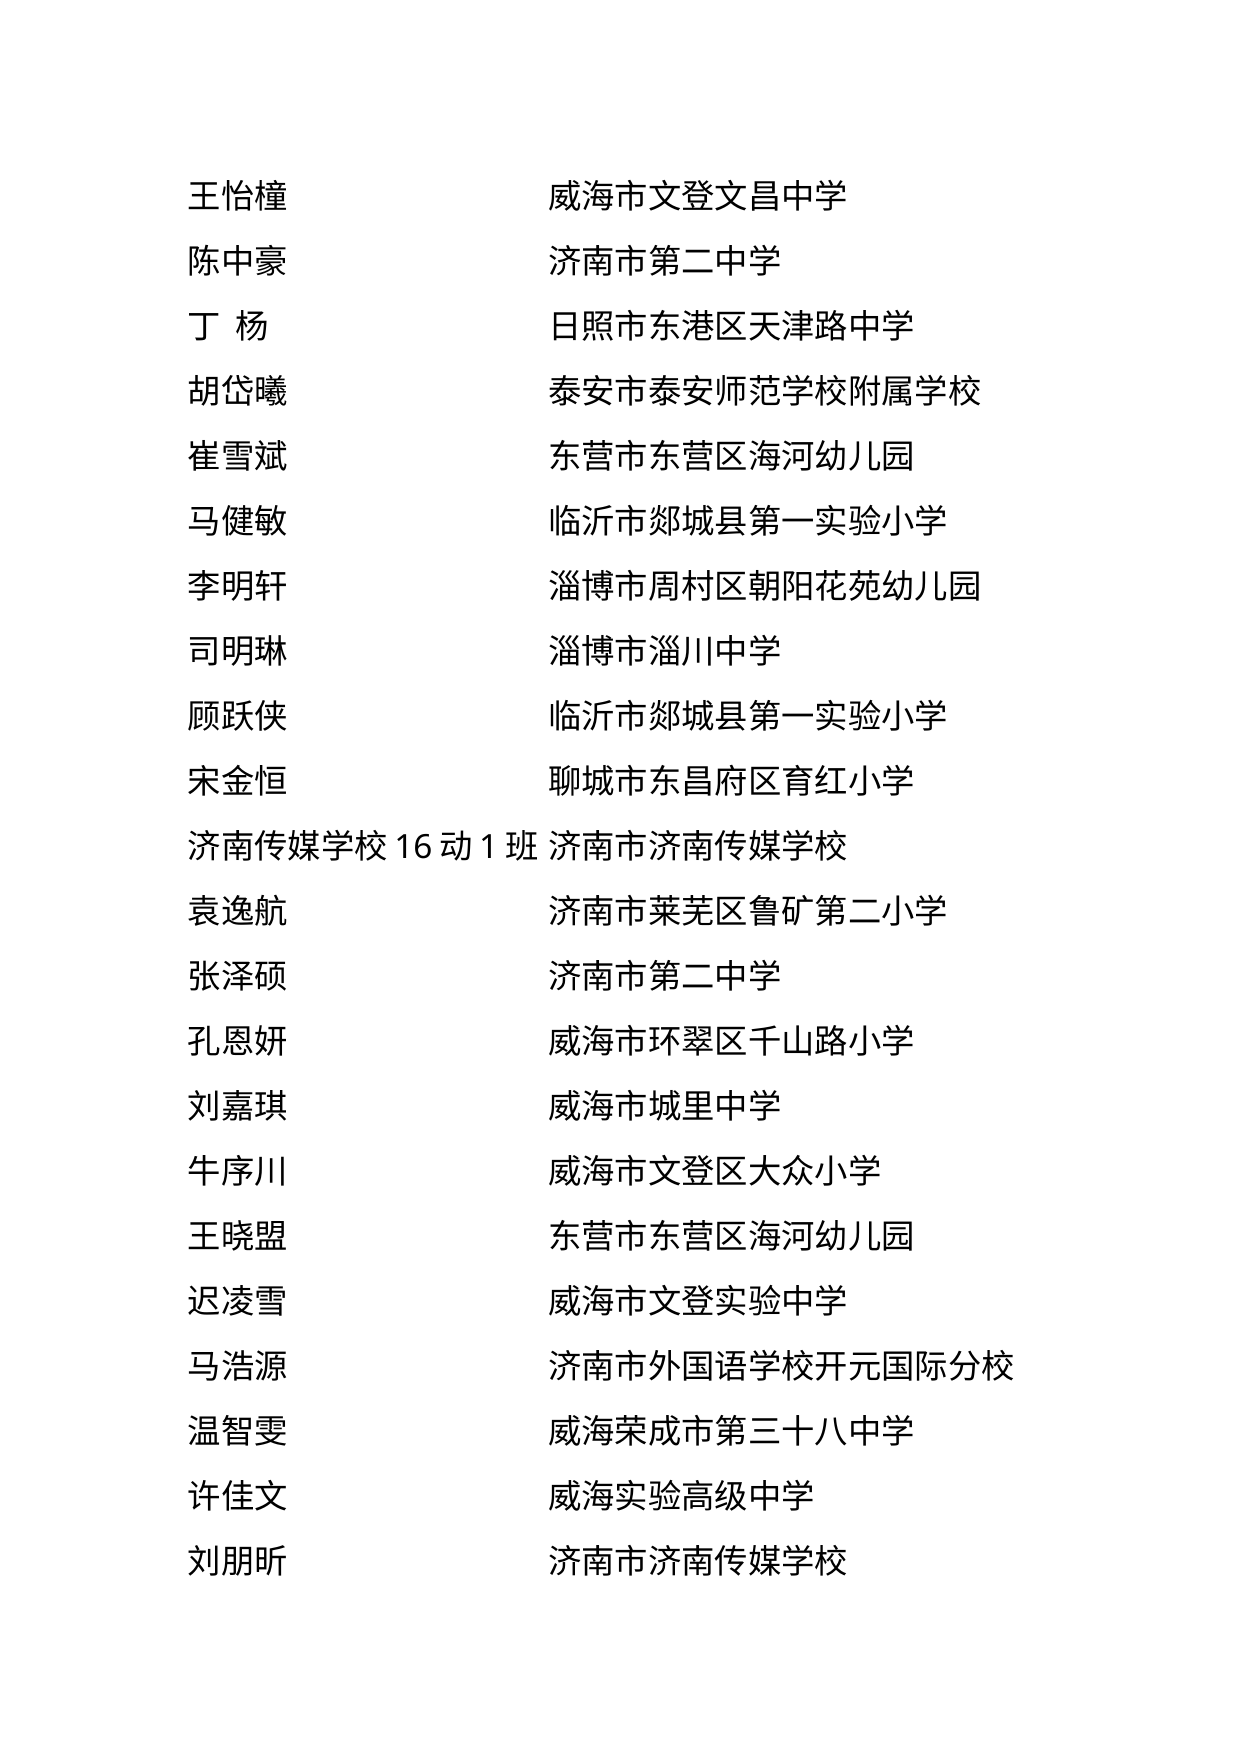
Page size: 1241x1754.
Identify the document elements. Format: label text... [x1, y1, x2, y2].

text 李明轩 淄博市周村区朝阳花苑幼儿园 [187, 552, 1053, 617]
text 孔恩妍 威海市环翠区千山路小学 [187, 1007, 1053, 1072]
text 司明琳 淄博市淄川中学 [187, 617, 1053, 682]
text 温智雯 威海荣成市第三十八中学 [187, 1397, 1053, 1462]
text 张泽硕 济南市第二中学 [187, 942, 1053, 1007]
text 王晓盟 东营市东营区海河幼儿园 [187, 1202, 1053, 1267]
text 迟凌雪 威海市文登实验中学 [187, 1267, 1053, 1332]
text 崔雪斌 东营市东营区海河幼儿园 [187, 422, 1053, 487]
text 胡岱曦 泰安市泰安师范学校附属学校 [187, 357, 1053, 422]
text 陈中豪 济南市第二中学 [187, 227, 1053, 292]
text 丁 杨 日照市东港区天津路中学 [187, 292, 1053, 357]
text 马浩源 济南市外国语学校开元国际分校 [187, 1332, 1053, 1397]
text 刘朋昕 济南市济南传媒学校 [187, 1527, 1053, 1592]
text 袁逸航 济南市莱芜区鲁矿第二小学 [187, 877, 1053, 942]
text 许佳文 威海实验高级中学 [187, 1462, 1053, 1527]
text 王怡橦 威海市文登文昌中学 [187, 162, 1053, 227]
text 牛序川 威海市文登区大众小学 [187, 1137, 1053, 1202]
text 马健敏 临沂市郯城县第一实验小学 [187, 487, 1053, 552]
text 刘嘉琪 威海市城里中学 [187, 1072, 1053, 1137]
text 济南传媒学校16动1班 济南市济南传媒学校 [187, 812, 1053, 877]
text 宋金恒 聊城市东昌府区育红小学 [187, 747, 1053, 812]
text 顾跃侠 临沂市郯城县第一实验小学 [187, 682, 1053, 747]
